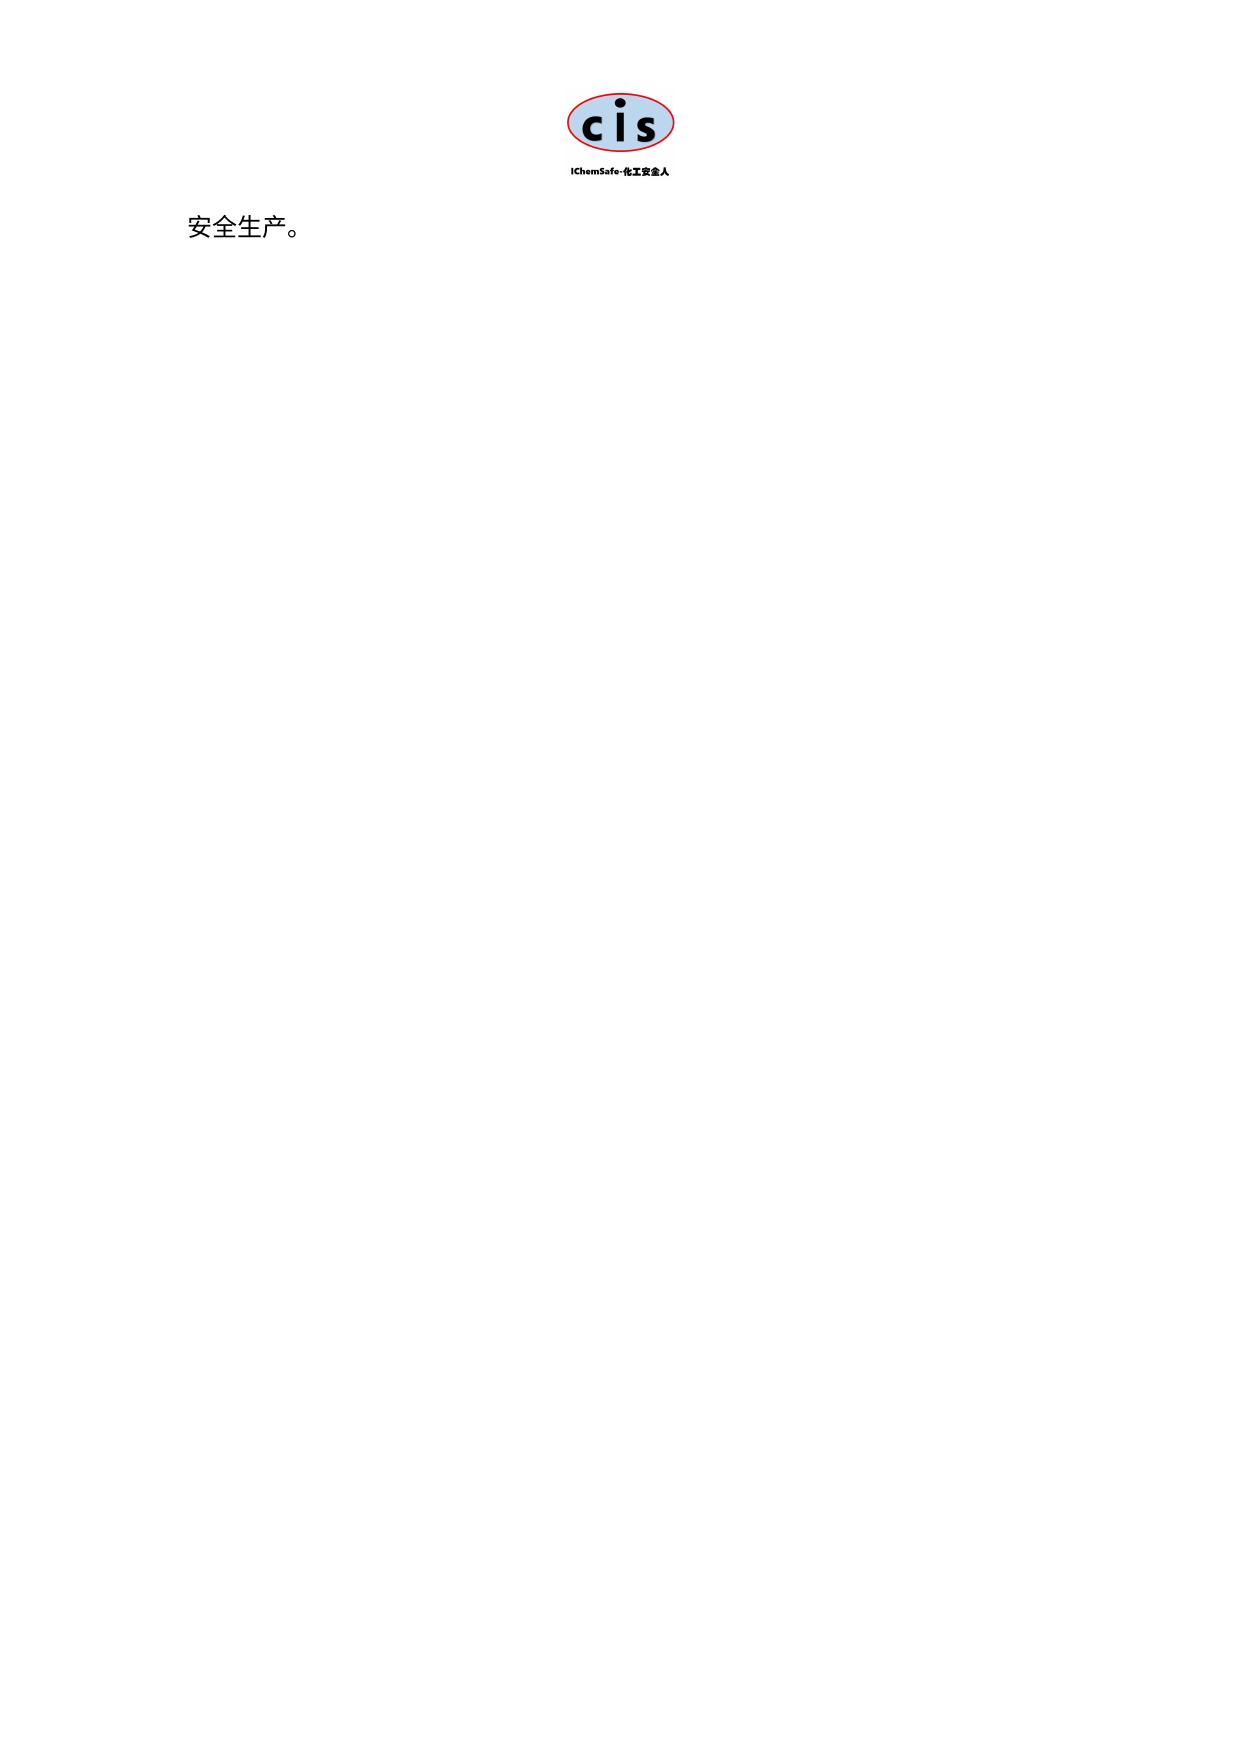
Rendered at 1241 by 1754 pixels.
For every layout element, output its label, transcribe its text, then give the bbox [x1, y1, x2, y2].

picture [565, 88, 675, 180]
